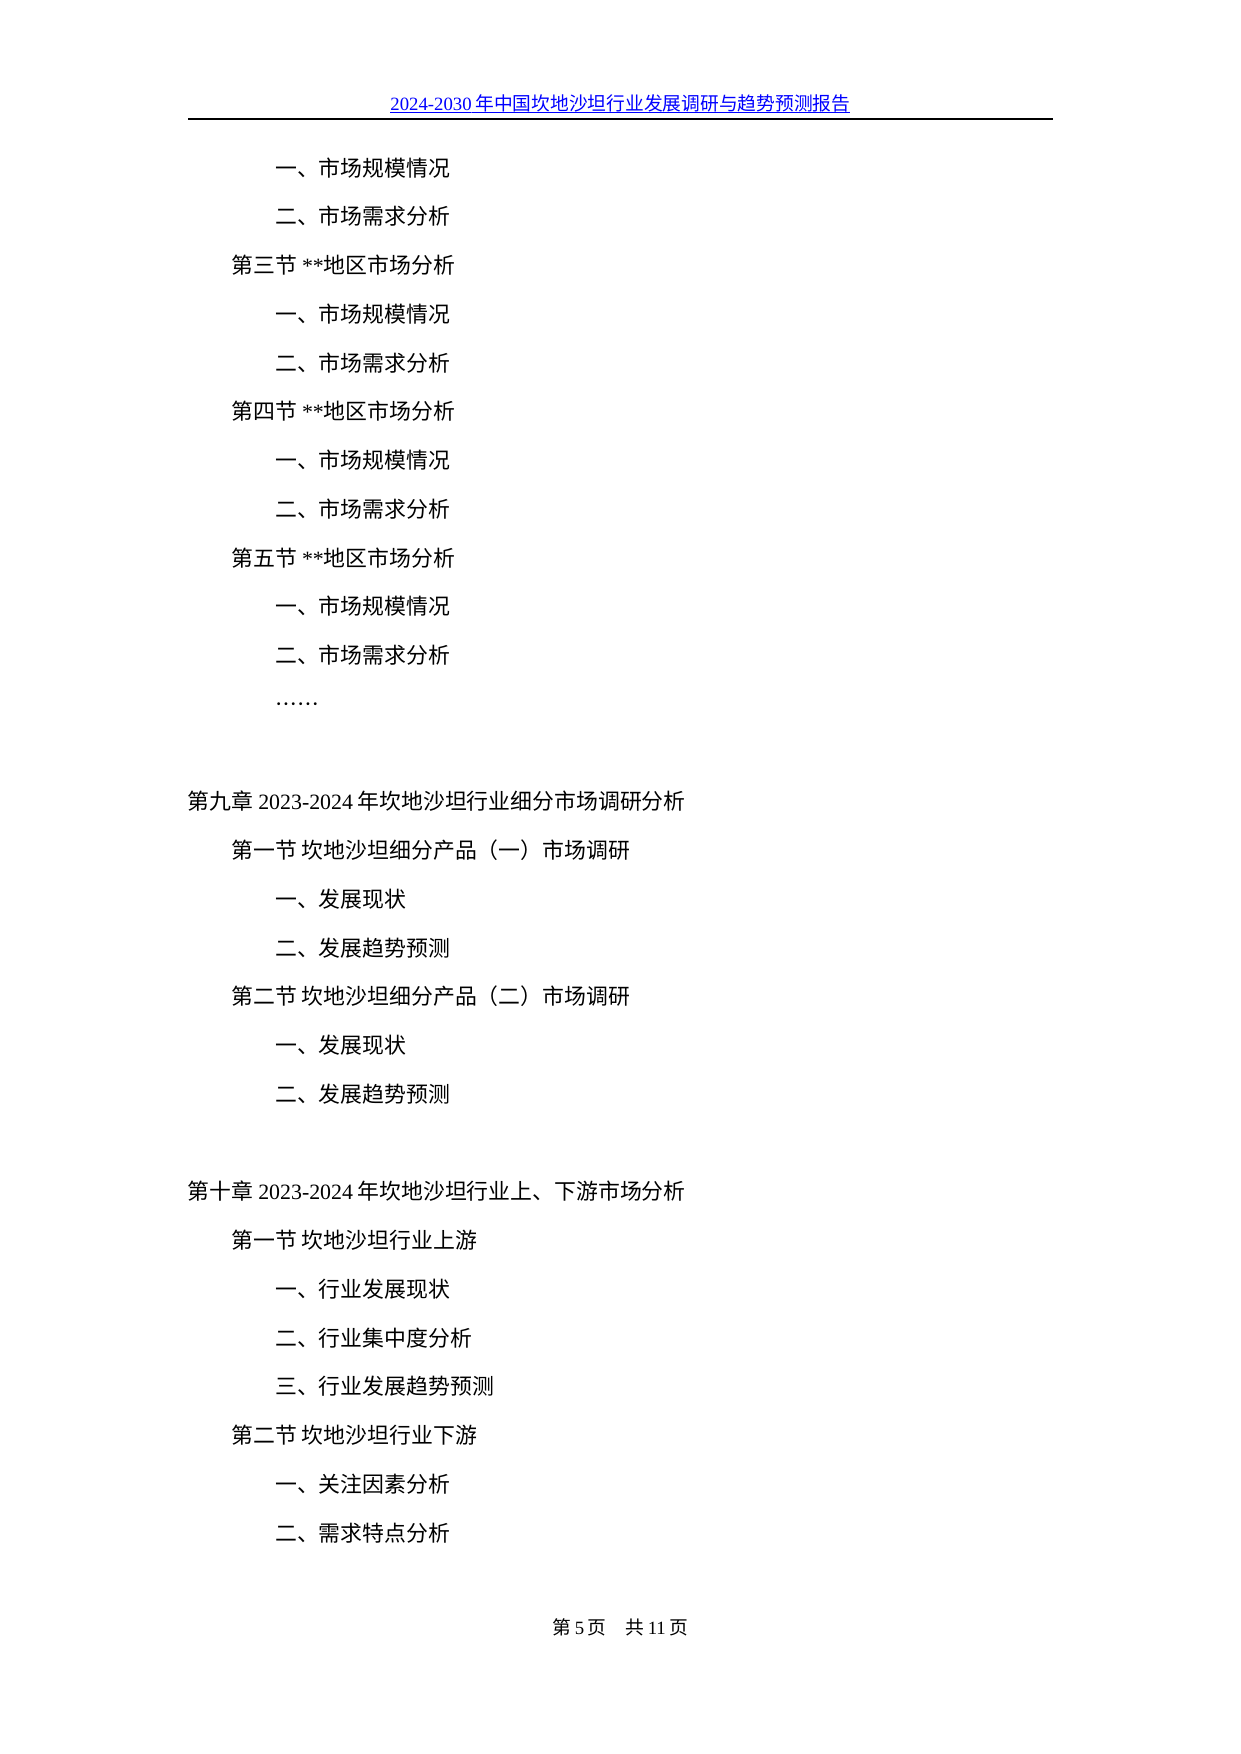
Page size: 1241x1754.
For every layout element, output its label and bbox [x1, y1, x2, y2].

text [187, 150, 1053, 1548]
